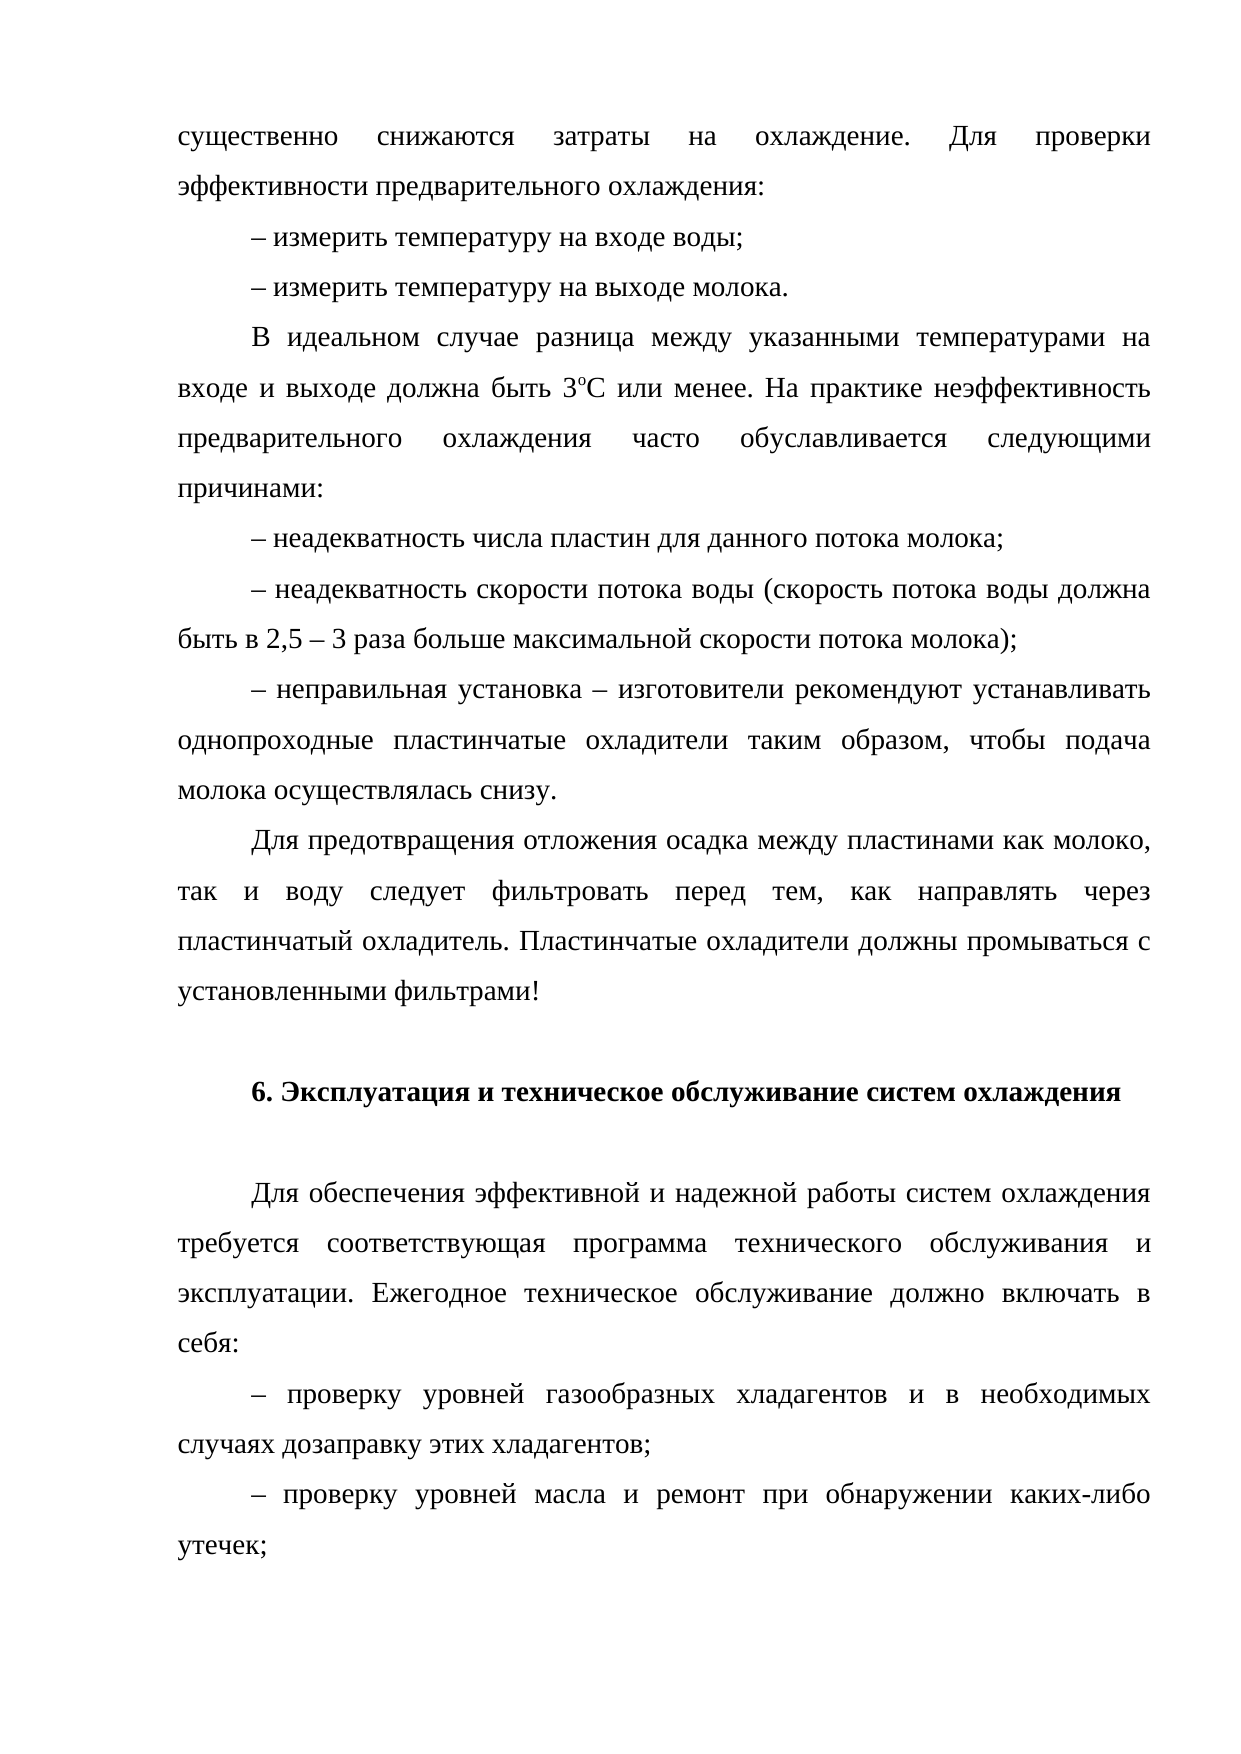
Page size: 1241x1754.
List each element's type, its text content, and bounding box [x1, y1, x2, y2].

text – измерить температуру на входе воды; [177, 219, 1152, 252]
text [177, 118, 1152, 202]
text Для предотвращения отложения осадка между пластинами как молоко, так и воду следует фильтровать перед тем, как направлять через пластинчатый охладитель. Пластинчатые охладители должны промываться с установленными фильтрами! [177, 822, 1152, 1007]
text – измерить температуру на выходе молока. [177, 269, 1152, 303]
text – неадекватность числа пластин для данного потока молока; [177, 521, 1152, 554]
text Для обеспечения эффективной и надежной работы систем охлаждения требуется соответствующая программа технического обслуживания и эксплуатации. Ежегодное техническое обслуживание должно включать в себя: [177, 1175, 1152, 1359]
text 6. Эксплуатация и техническое обслуживание систем охлаждения [177, 1074, 1152, 1108]
text – неадекватность скорости потока воды (скорость потока воды должна быть в 2,5 – 3 раза больше максимальной скорости потока молока); [177, 571, 1152, 655]
text – неправильная установка – изготовители рекомендуют устанавливать однопроходные пластинчатые охладители таким образом, чтобы подача молока осуществлялась снизу. [177, 672, 1152, 806]
text – проверку уровней газообразных хладагентов и в необходимых случаях дозаправку этих хладагентов; [177, 1376, 1152, 1460]
text В идеальном случае разница между указанными температурами на входе и выходе должна быть 3оС или менее. На практике неэффективность предварительного охлаждения часто обуславливается следующими причинами: [177, 319, 1152, 504]
text – проверку уровней масла и ремонт при обнаружении каких-либо утечек; [177, 1477, 1152, 1560]
